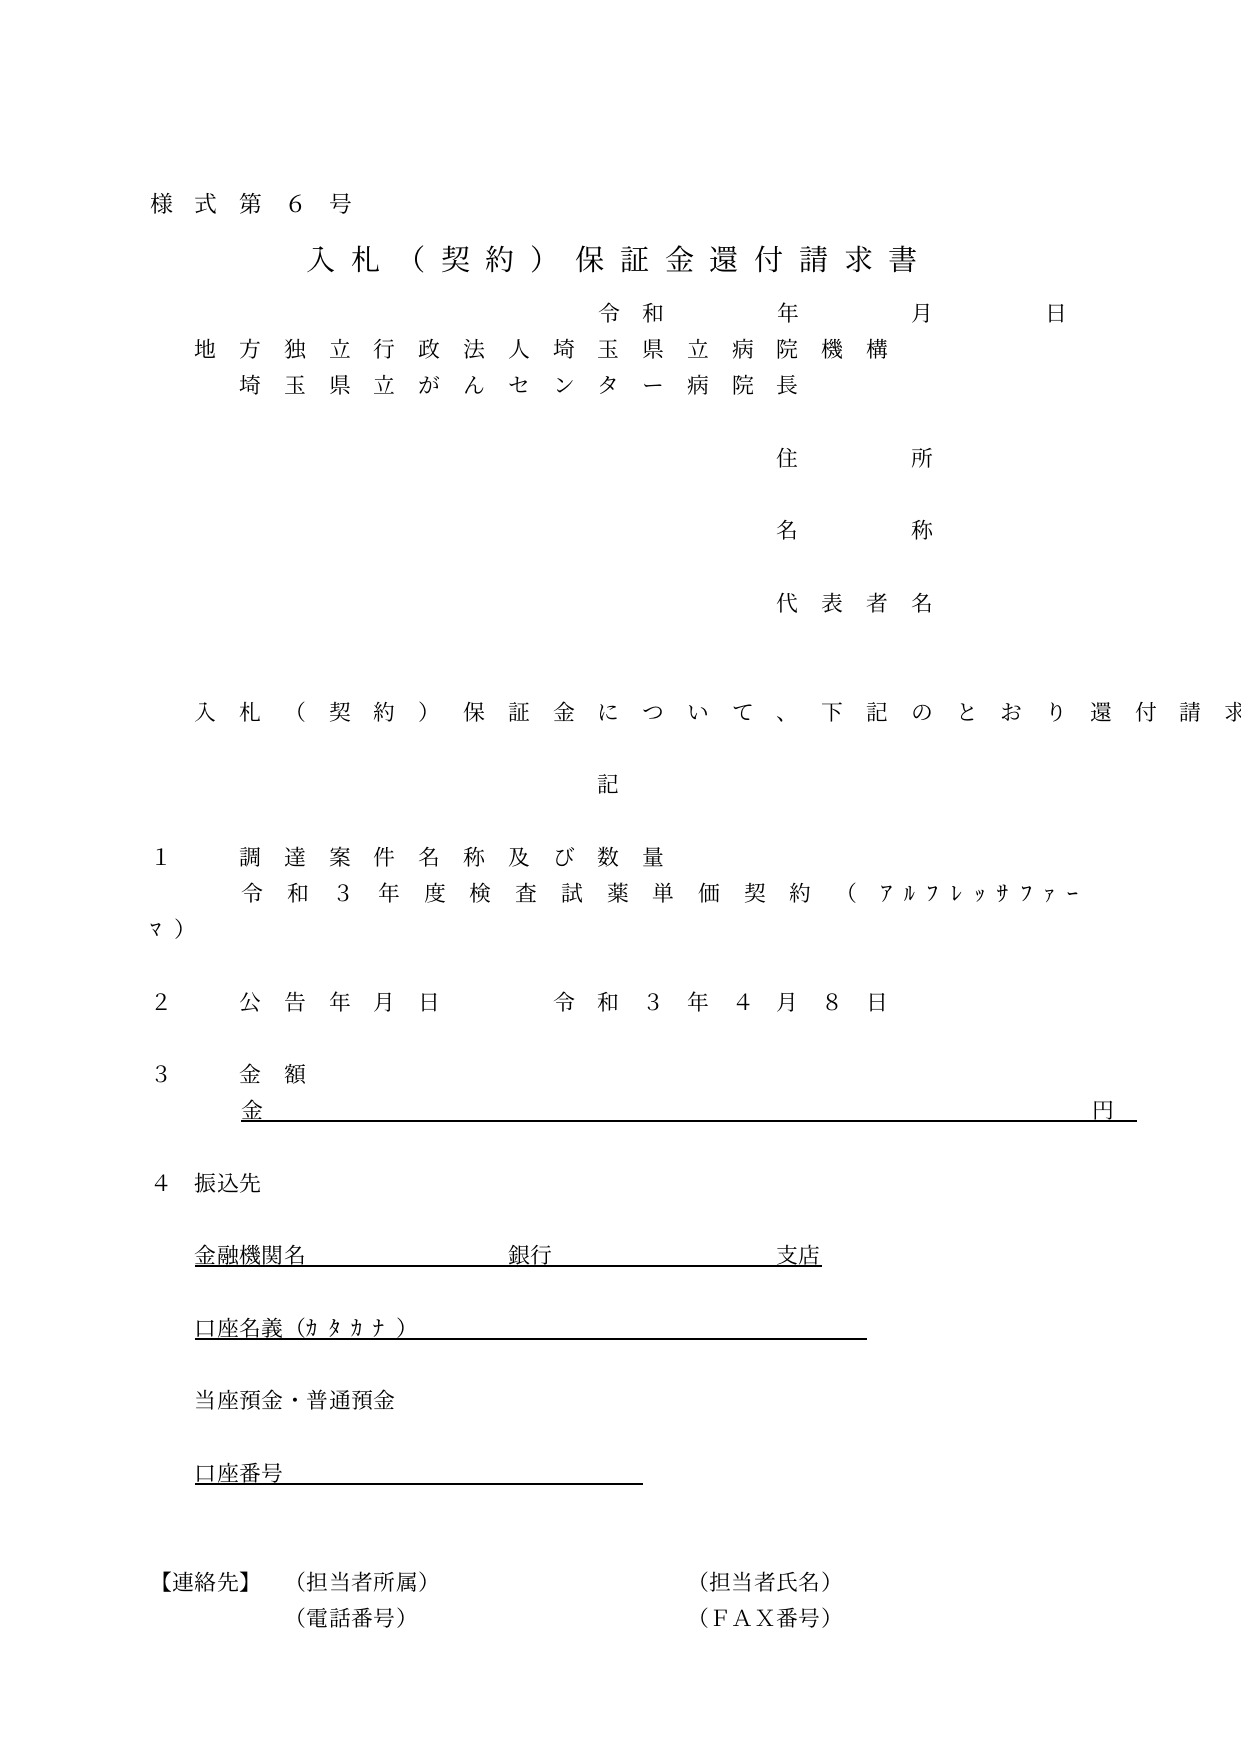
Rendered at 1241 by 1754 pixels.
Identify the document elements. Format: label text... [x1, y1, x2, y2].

text 様式第６号 [150, 185, 1090, 221]
text 金融機関名 銀行 支店 [150, 1236, 1090, 1272]
text 記 [150, 765, 1090, 801]
text 埼玉県立がんセンター病院長 [150, 366, 1090, 402]
text 住 所 [150, 439, 1090, 475]
text 令和３年度検査試薬単価契約（ｱﾙﾌﾚｯｻﾌｧｰﾏ） [150, 874, 1090, 946]
text ４ 振込先 [150, 1164, 1090, 1200]
text （電話番号） （ＦＡＸ番号） [150, 1599, 1090, 1635]
text 入札（契約）保証金について、下記のとおり還付請求いたします。 [150, 692, 1090, 729]
text 金 円 [150, 1091, 1090, 1127]
text 名 称 [150, 511, 1090, 547]
text 当座預金・普通預金 [150, 1381, 1090, 1417]
text 令和 年 月 日 [150, 294, 1090, 330]
text 【連絡先】 （担当者所属） （担当者氏名） [150, 1562, 1090, 1599]
text ２ 公告年月日 令和３年４月８日 [150, 982, 1090, 1019]
text ３ 金額 [150, 1055, 1090, 1091]
text 入札（契約）保証金還付請求書 [150, 221, 1090, 294]
text 口座名義（ｶﾀｶﾅ） [150, 1309, 1090, 1345]
text 地方独立行政法人埼玉県立病院機構 [150, 330, 1090, 366]
text １ 調達案件名称及び数量 [150, 837, 1090, 874]
text 口座番号 [150, 1454, 1090, 1490]
text 代表者名 ㊞ [150, 584, 1090, 620]
